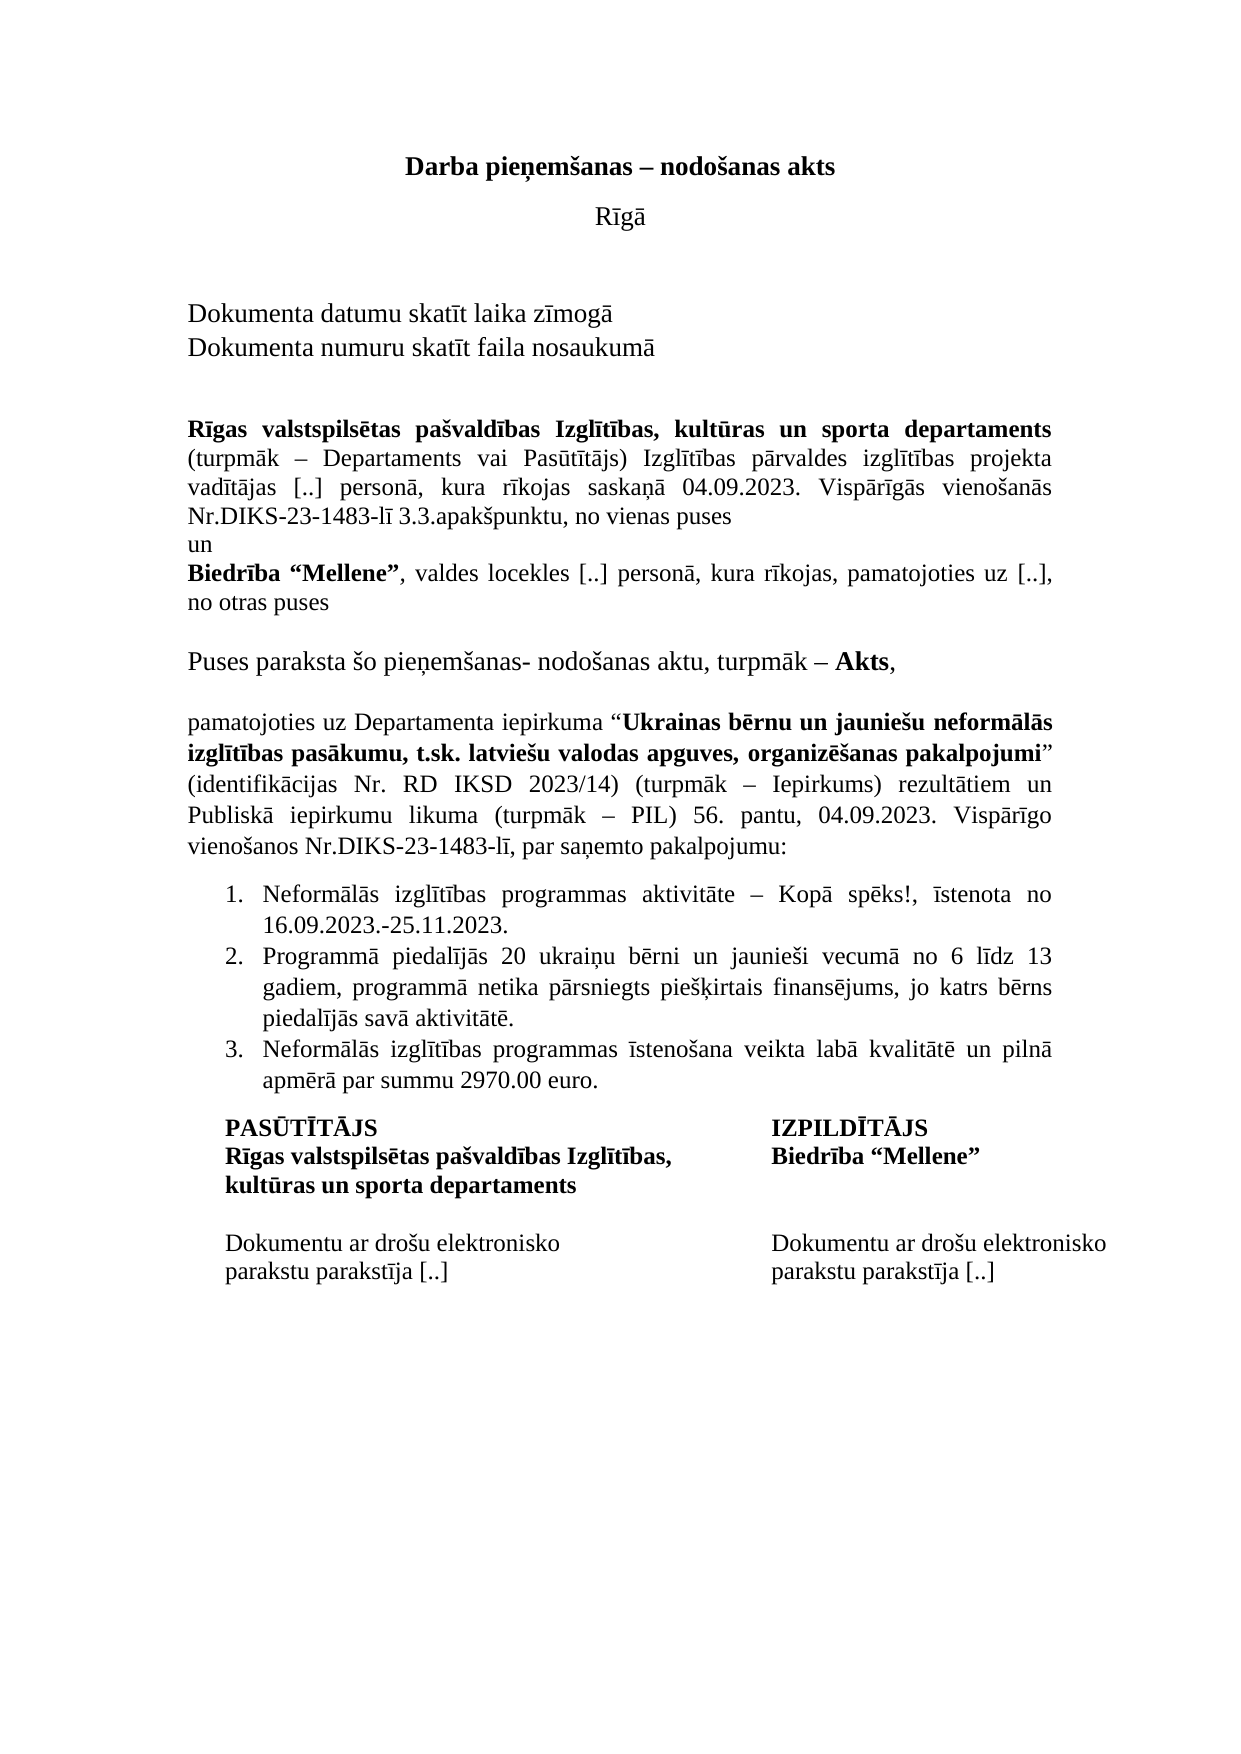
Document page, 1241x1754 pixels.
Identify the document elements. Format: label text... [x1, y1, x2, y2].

text Rīgas valstspilsētas pašvaldības Izglītības, kultūras un sporta departaments (turpmāk – Departaments vai Pasūtītājs) Izglītības pārvaldes izglītības projekta vadītājas [..] personā, kura rīkojas saskaņā 04.09.2023. Vispārīgās vienošanās Nr.DIKS-23-1483-lī 3.3.apakšpunktu, no vienas puses [187, 414, 1053, 529]
list Neformālās izglītības programmas aktivitāte – Kopā spēks!, īstenota no 16.09.2023.-25.11.2023. [225, 879, 1053, 938]
text Biedrība “Mellene”, valdes locekles [..] personā, kura rīkojas, pamatojoties uz [..], no otras puses [187, 558, 1053, 616]
table_header IZPILDĪTĀJS Biedrība “Mellene” Dokumentu ar drošu elektronisko parakstu parakstīja [..] [760, 1113, 1184, 1429]
table_header PASŪTĪTĀJS Rīgas valstspilsētas pašvaldības Izglītības, kultūras un sporta departaments Dokumentu ar drošu elektronisko parakstu parakstīja [..] [214, 1113, 760, 1429]
text pamatojoties uz Departamenta iepirkuma “Ukrainas bērnu un jauniešu neformālās izglītības pasākumu, t.sk. latviešu valodas apguves, organizēšanas pakalpojumi” (identifikācijas Nr. RD IKSD 2023/14) (turpmāk – Iepirkums) rezultātiem un Publiskā iepirkumu likuma (turpmāk – PIL) 56. pantu, 04.09.2023. Vispārīgo vienošanos Nr.DIKS-23-1483-lī, par saņemto pakalpojumu: [187, 707, 1053, 860]
text Dokumenta numuru skatīt faila nosaukumā [187, 331, 1053, 362]
list Programmā piedalījās 20 ukraiņu bērni un jaunieši vecumā no 6 līdz 13 gadiem, programmā netika pārsniegts piešķirtais finansējums, jo katrs bērns piedalījās savā aktivitātē. [225, 941, 1053, 1032]
text Puses paraksta šo pieņemšanas- nodošanas aktu, turpmāk – Akts, [187, 644, 1053, 676]
text Rīgā [187, 200, 1053, 231]
text un [187, 529, 1053, 558]
text Darba pieņemšanas – nodošanas akts [187, 150, 1053, 181]
text Dokumenta datumu skatīt laika zīmogā [187, 297, 1053, 328]
list Neformālās izglītības programmas īstenošana veikta labā kvalitātē un pilnā apmērā par summu 2970.00 euro. [225, 1034, 1053, 1094]
